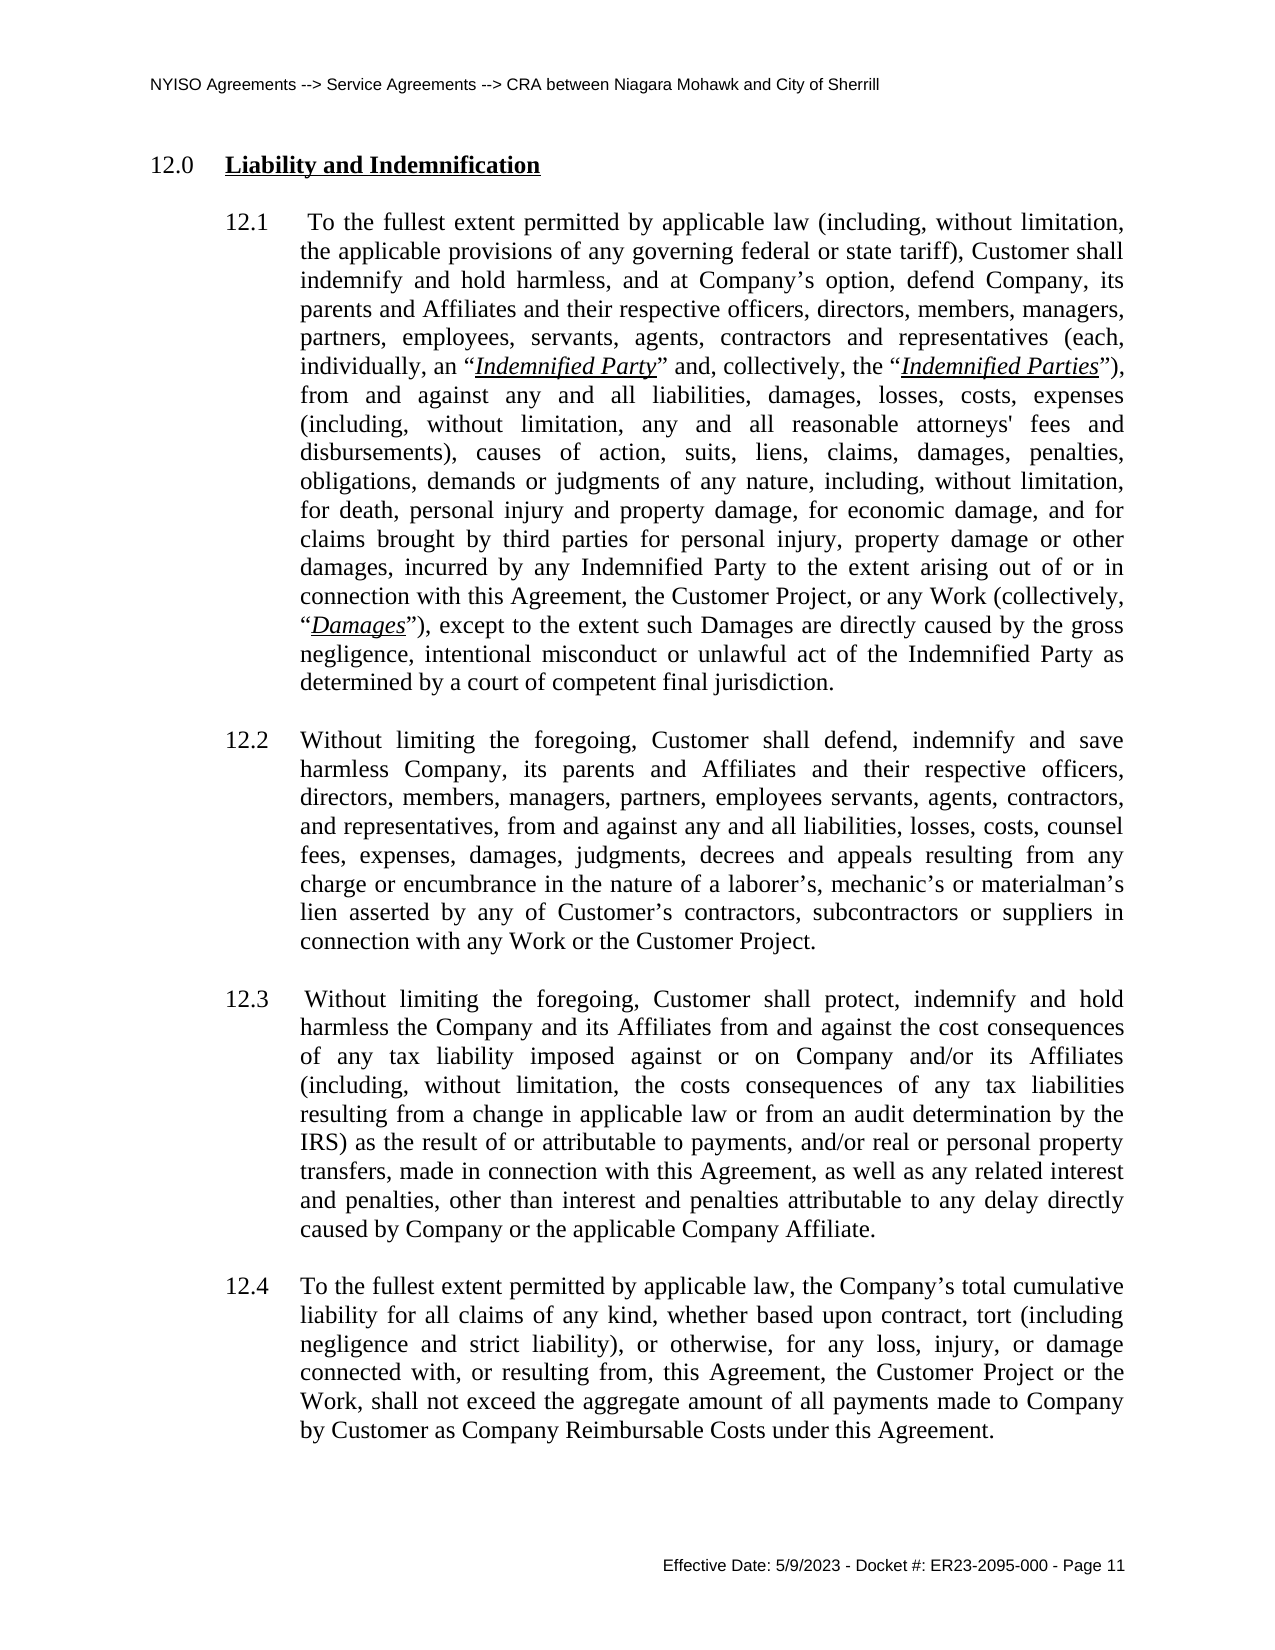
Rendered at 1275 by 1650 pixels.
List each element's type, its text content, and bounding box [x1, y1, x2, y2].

text 12.0 Liability and Indemnification [150, 150, 1125, 179]
text 12.4 To the fullest extent permitted by applicable law, the Company’s total cumulative liability for all claims of any kind, whether based upon contract, tort (including negligence and strict liability), or otherwise, for any loss, injury, or damage connected with, or resulting from, this Agreement, the Customer Project or the Work, shall not exceed the aggregate amount of all payments made to Company by Customer as Company Reimbursable Costs under this Agreement. [225, 1271, 1125, 1444]
text 12.2 Without limiting the foregoing, Customer shall defend, indemnify and save harmless Company, its parents and Affiliates and their respective officers, directors, members, managers, partners, employees servants, agents, contractors, and representatives, from and against any and all liabilities, losses, costs, counsel fees, expenses, damages, judgments, decrees and appeals resulting from any charge or encumbrance in the nature of a laborer’s, mechanic’s or materialman’s lien asserted by any of Customer’s contractors, subcontractors or suppliers in connection with any Work or the Customer Project. [225, 725, 1125, 955]
text 12.1 To the fullest extent permitted by applicable law (including, without limitation, the applicable provisions of any governing federal or state tariff), Customer shall indemnify and hold harmless, and at Company’s option, defend Company, its parents and Affiliates and their respective officers, directors, members, managers, partners, employees, servants, agents, contractors and representatives (each, individually, an “Indemnified Party” and, collectively, the “Indemnified Parties”), from and against any and all liabilities, damages, losses, costs, expenses (including, without limitation, any and all reasonable attorneys' fees and disbursements), causes of action, suits, liens, claims, damages, penalties, obligations, demands or judgments of any nature, including, without limitation, for death, personal injury and property damage, for economic damage, and for claims brought by third parties for personal injury, property damage or other damages, incurred by any Indemnified Party to the extent arising out of or in connection with this Agreement, the Customer Project, or any Work (collectively, “Damages”), except to the extent such Damages are directly caused by the gross negligence, intentional misconduct or unlawful act of the Indemnified Party as determined by a court of competent final jurisdiction. [225, 207, 1125, 696]
text 12.3 Without limiting the foregoing, Customer shall protect, indemnify and hold harmless the Company and its Affiliates from and against the cost consequences of any tax liability imposed against or on Company and/or its Affiliates (including, without limitation, the costs consequences of any tax liabilities resulting from a change in applicable law or from an audit determination by the IRS) as the result of or attributable to payments, and/or real or personal property transfers, made in connection with this Agreement, as well as any related interest and penalties, other than interest and penalties attributable to any delay directly caused by Company or the applicable Company Affiliate. [225, 984, 1125, 1242]
